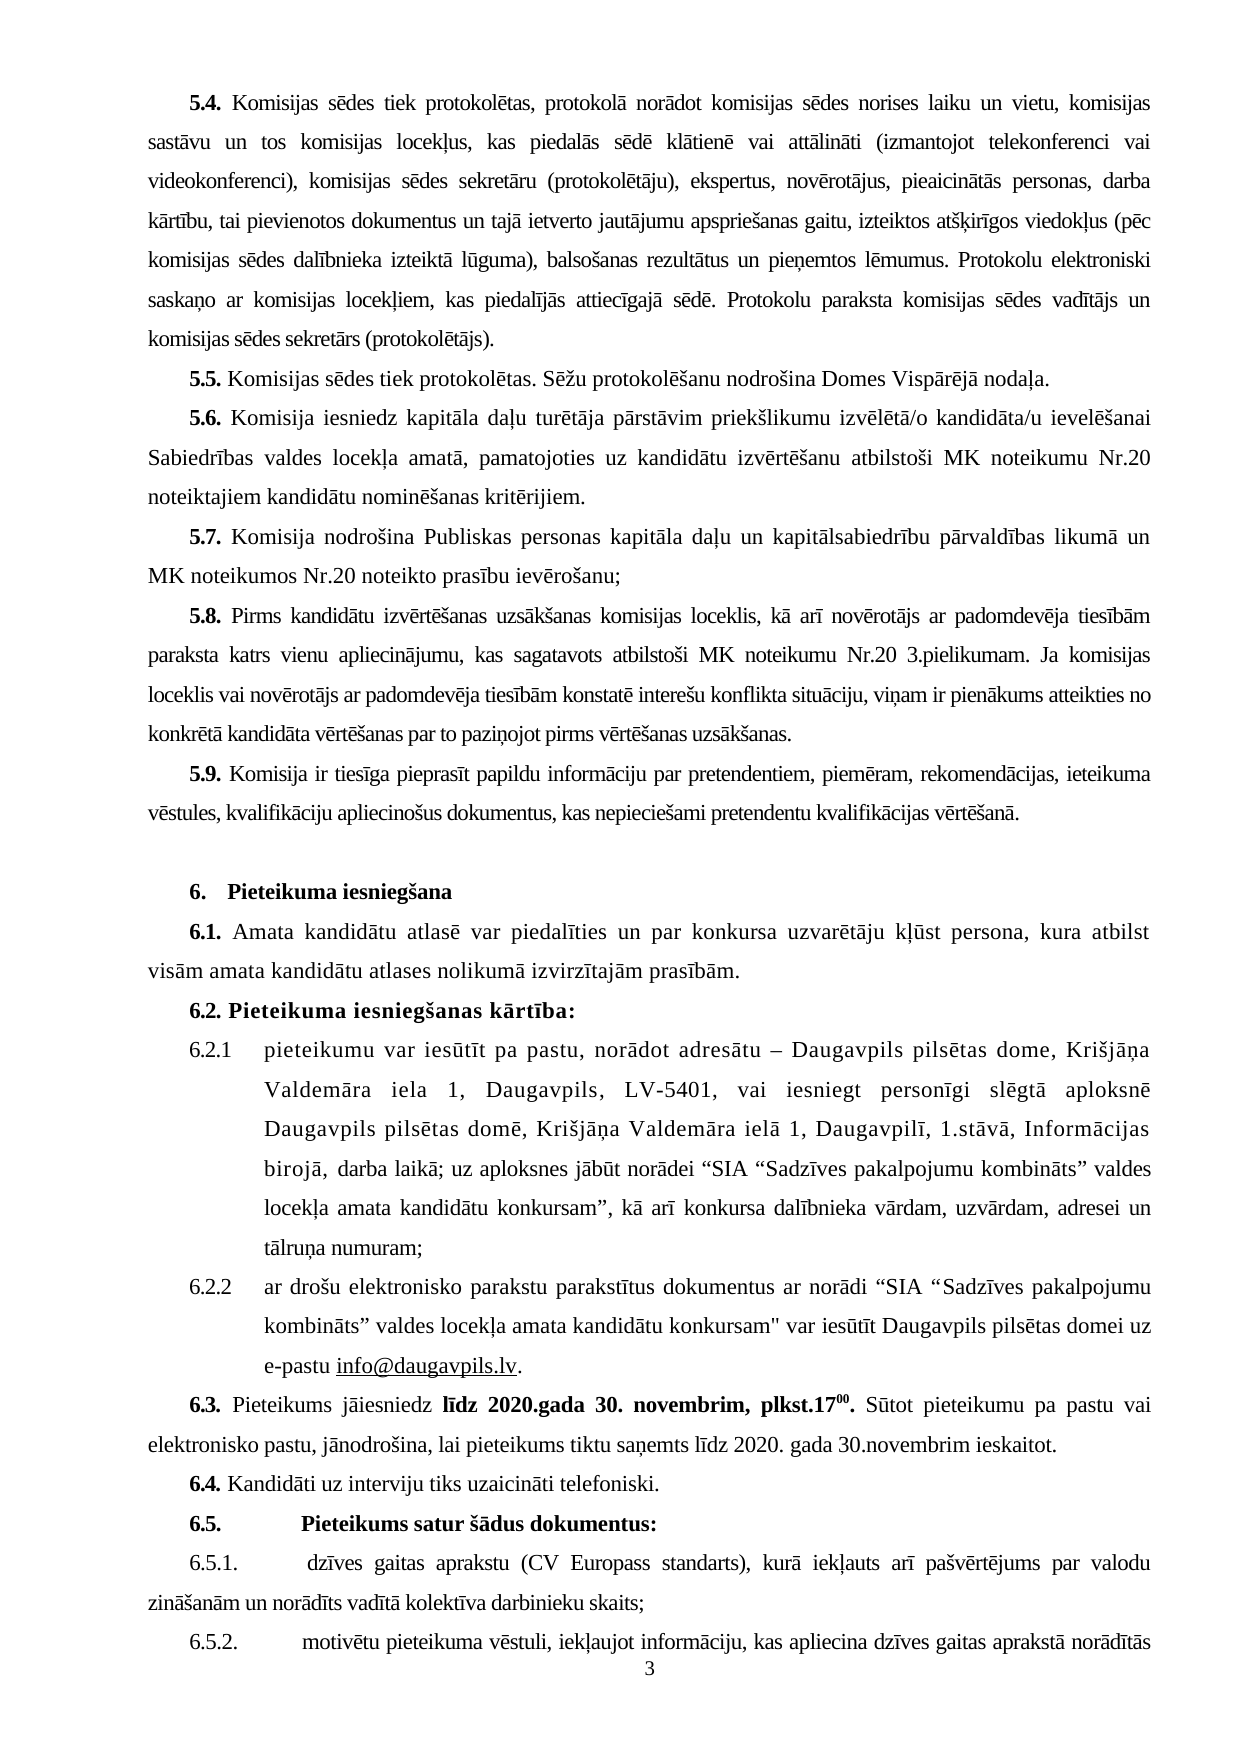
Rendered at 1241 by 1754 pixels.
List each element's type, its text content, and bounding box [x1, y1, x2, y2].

list ar drošu elektronisko parakstu parakstītus dokumentus ar norādi “SIA “Sadzīves pakalpojumu kombināts” valdes locekļa amata kandidātu konkursam" var iesūtīt Daugavpils pilsētas domei uz e-pastu info@daugavpils.lv. [189, 1273, 1152, 1378]
list Kandidāti uz interviju tiks uzaicināti telefoniski. [148, 1470, 1152, 1497]
list pieteikumu var iesūtīt pa pastu, norādot adresātu – Daugavpils pilsētas dome, Krišjāņa Valdemāra iela 1, Daugavpils, LV-5401, vai iesniegt personīgi slēgtā aploksnē Daugavpils pilsētas domē, Krišjāņa Valdemāra ielā 1, Daugavpilī, 1.stāvā, Informācijas birojā, darba laikā; uz aploksnes jābūt norādei “SIA “Sadzīves pakalpojumu kombināts” valdes locekļa amata kandidātu konkursam”, kā arī konkursa dalībnieka vārdam, uzvārdam, adresei un tālruņa numuram; [189, 1036, 1152, 1260]
list Komisijas sēdes tiek protokolētas, protokolā norādot komisijas sēdes norises laiku un vietu, komisijas sastāvu un tos komisijas locekļus, kas piedalās sēdē klātienē vai attālināti (izmantojot telekonferenci vai videokonferenci), komisijas sēdes sekretāru (protokolētāju), ekspertus, novērotājus, pieaicinātās personas, darba kārtību, tai pievienotos dokumentus un tajā ietverto jautājumu apspriešanas gaitu, izteiktos atšķirīgos viedokļus (pēc komisijas sēdes dalībnieka izteiktā lūguma), balsošanas rezultātus un pieņemtos lēmumus. Protokolu elektroniski saskaņo ar komisijas locekļiem, kas piedalījās attiecīgajā sēdē. Protokolu paraksta komisijas sēdes vadītājs un komisijas sēdes sekretārs (protokolētājs). [148, 89, 1152, 352]
list Komisija iesniedz kapitāla daļu turētāja pārstāvim priekšlikumu izvēlētā/o kandidāta/u ievelēšanai Sabiedrības valdes locekļa amatā, pamatojoties uz kandidātu izvērtēšanu atbilstoši MK noteikumu Nr.20 noteiktajiem kandidātu nominēšanas kritērijiem. [148, 404, 1152, 510]
list Komisija nodrošina Publiskas personas kapitāla daļu un kapitālsabiedrību pārvaldības likumā un MK noteikumos Nr.20 noteikto prasību ievērošanu; [148, 523, 1152, 589]
list Pieteikuma iesniegšanas kārtība: [148, 997, 1152, 1023]
list Pieteikums jāiesniedz līdz 2020.gada 30. novembrim, plkst.1700. Sūtot pieteikumu pa pastu vai elektronisko pastu, jānodrošina, lai pieteikums tiktu saņemts līdz 2020. gada 30.novembrim ieskaitot. [148, 1391, 1152, 1457]
list Komisijas sēdes tiek protokolētas. Sēžu protokolēšanu nodrošina Domes Vispārējā nodaļa. [148, 365, 1152, 391]
list Pieteikuma iesniegšana [148, 878, 1152, 904]
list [148, 1628, 1152, 1655]
list Amata kandidātu atlasē var piedalīties un par konkursa uzvarētāju kļūst persona, kura atbilst visām amata kandidātu atlases nolikumā izvirzītajām prasībām. [148, 918, 1152, 983]
list Pieteikums satur šādus dokumentus: [148, 1510, 1152, 1536]
list Komisija ir tiesīga pieprasīt papildu informāciju par pretendentiem, piemēram, rekomendācijas, ieteikuma vēstules, kvalifikāciju apliecinošus dokumentus, kas nepieciešami pretendentu kvalifikācijas vērtēšanā. [148, 760, 1152, 826]
list Pirms kandidātu izvērtēšanas uzsākšanas komisijas loceklis, kā arī novērotājs ar padomdevēja tiesībām paraksta katrs vienu apliecinājumu, kas sagatavots atbilstoši MK noteikumu Nr.20 3.pielikumam. Ja komisijas loceklis vai novērotājs ar padomdevēja tiesībām konstatē interešu konflikta situāciju, viņam ir pienākums atteikties no konkrētā kandidāta vērtēšanas par to paziņojot pirms vērtēšanas uzsākšanas. [148, 602, 1152, 747]
list dzīves gaitas aprakstu (CV Europass standarts), kurā iekļauts arī pašvērtējums par valodu zināšanām un norādīts vadītā kolektīva darbinieku skaits; [148, 1549, 1152, 1615]
